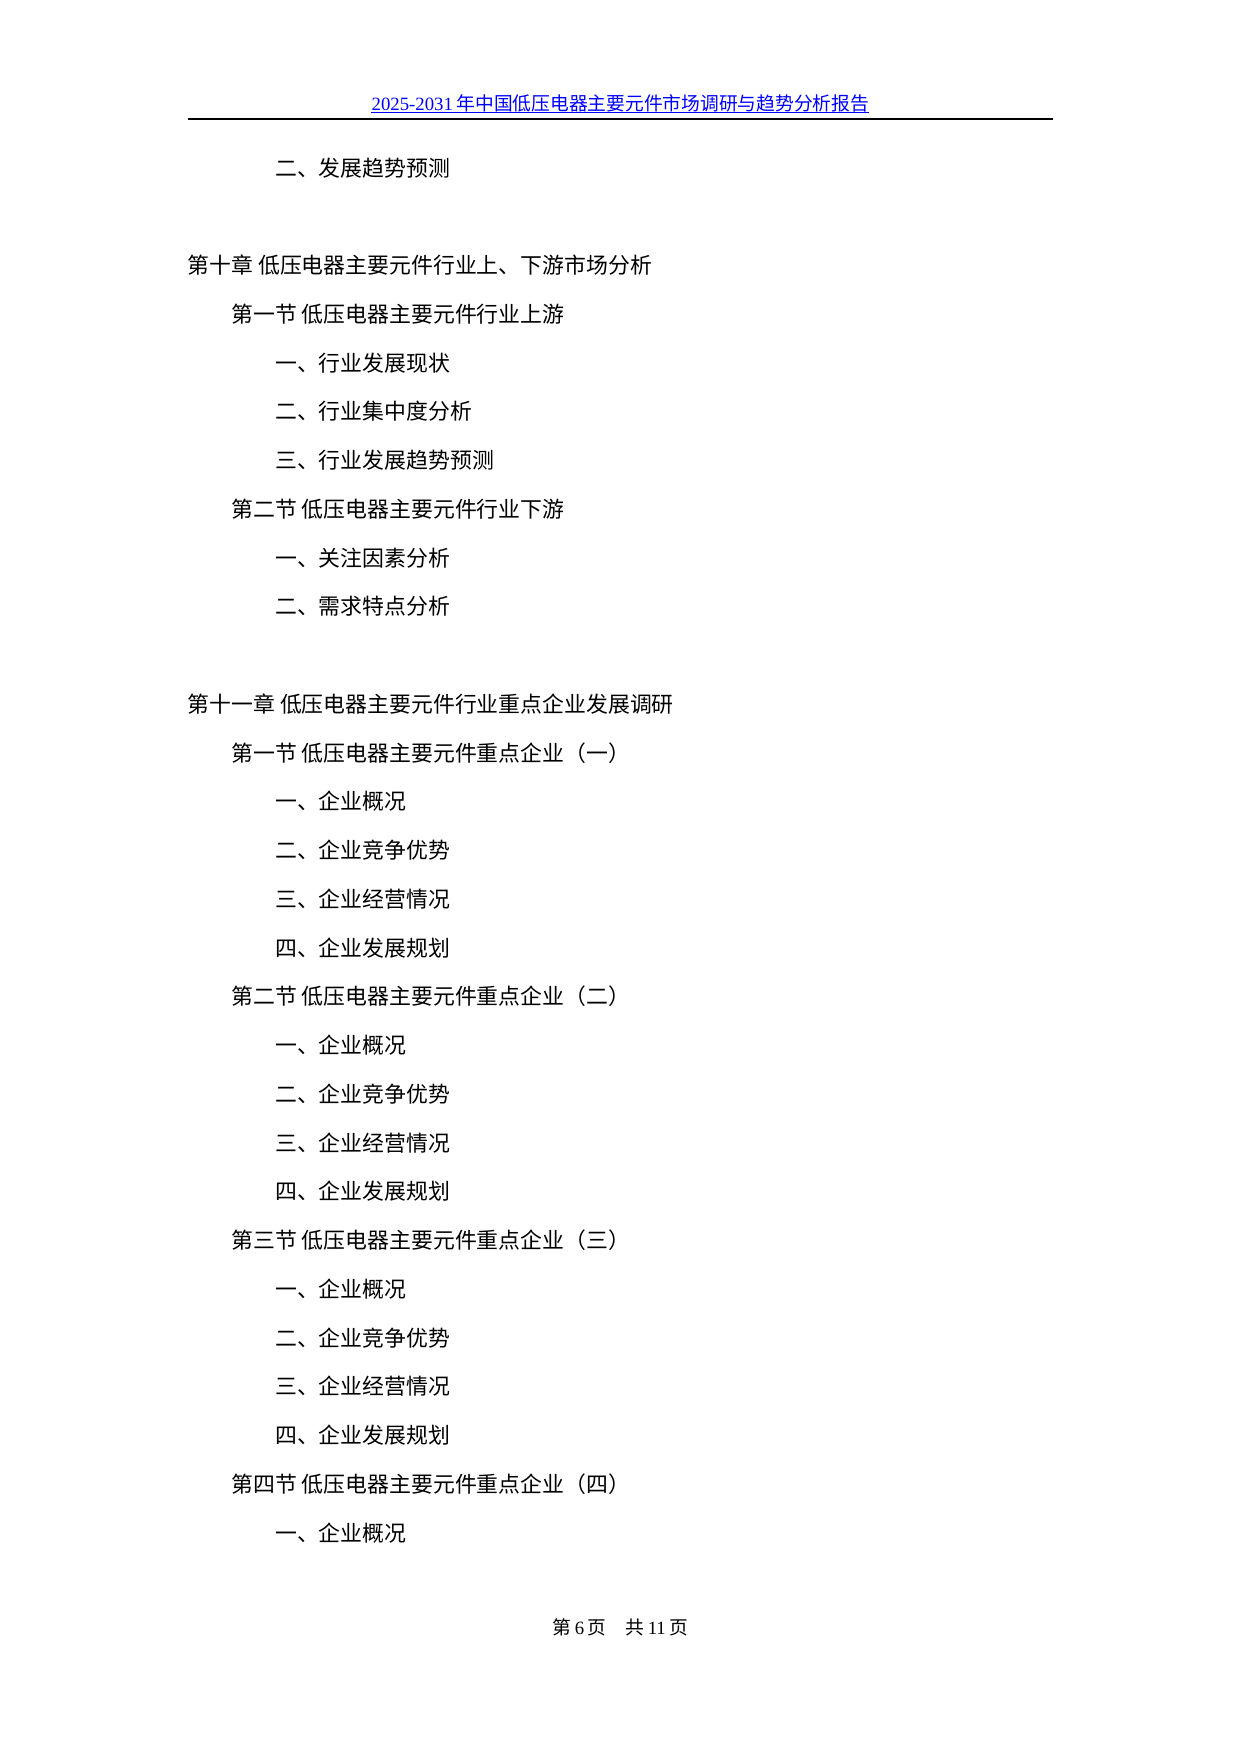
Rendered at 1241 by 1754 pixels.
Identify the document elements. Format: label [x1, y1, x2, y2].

text [187, 150, 1053, 1548]
